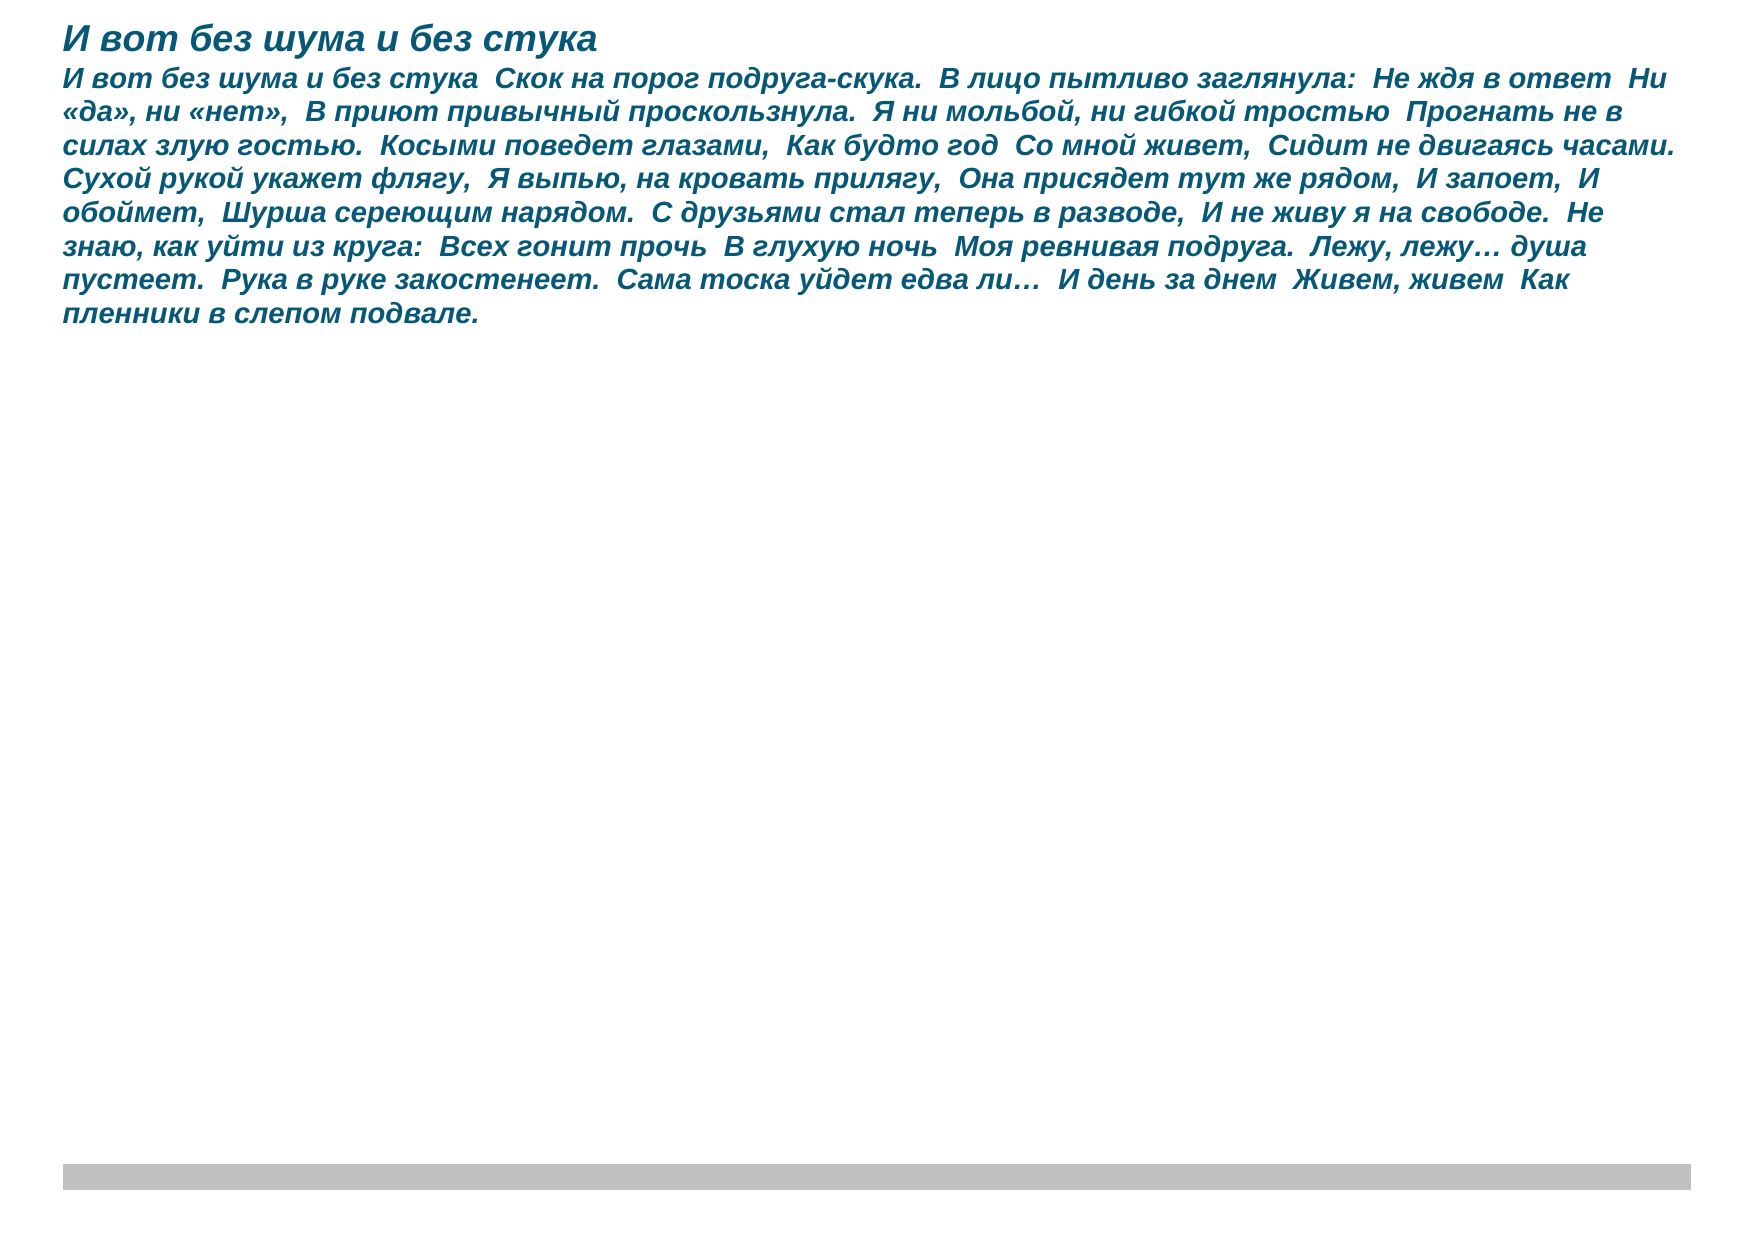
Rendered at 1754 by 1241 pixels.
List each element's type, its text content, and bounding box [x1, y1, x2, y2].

subtitle И вот без шума и без стука [62, 17, 1691, 60]
text И вот без шума и без стука [62, 61, 1691, 329]
